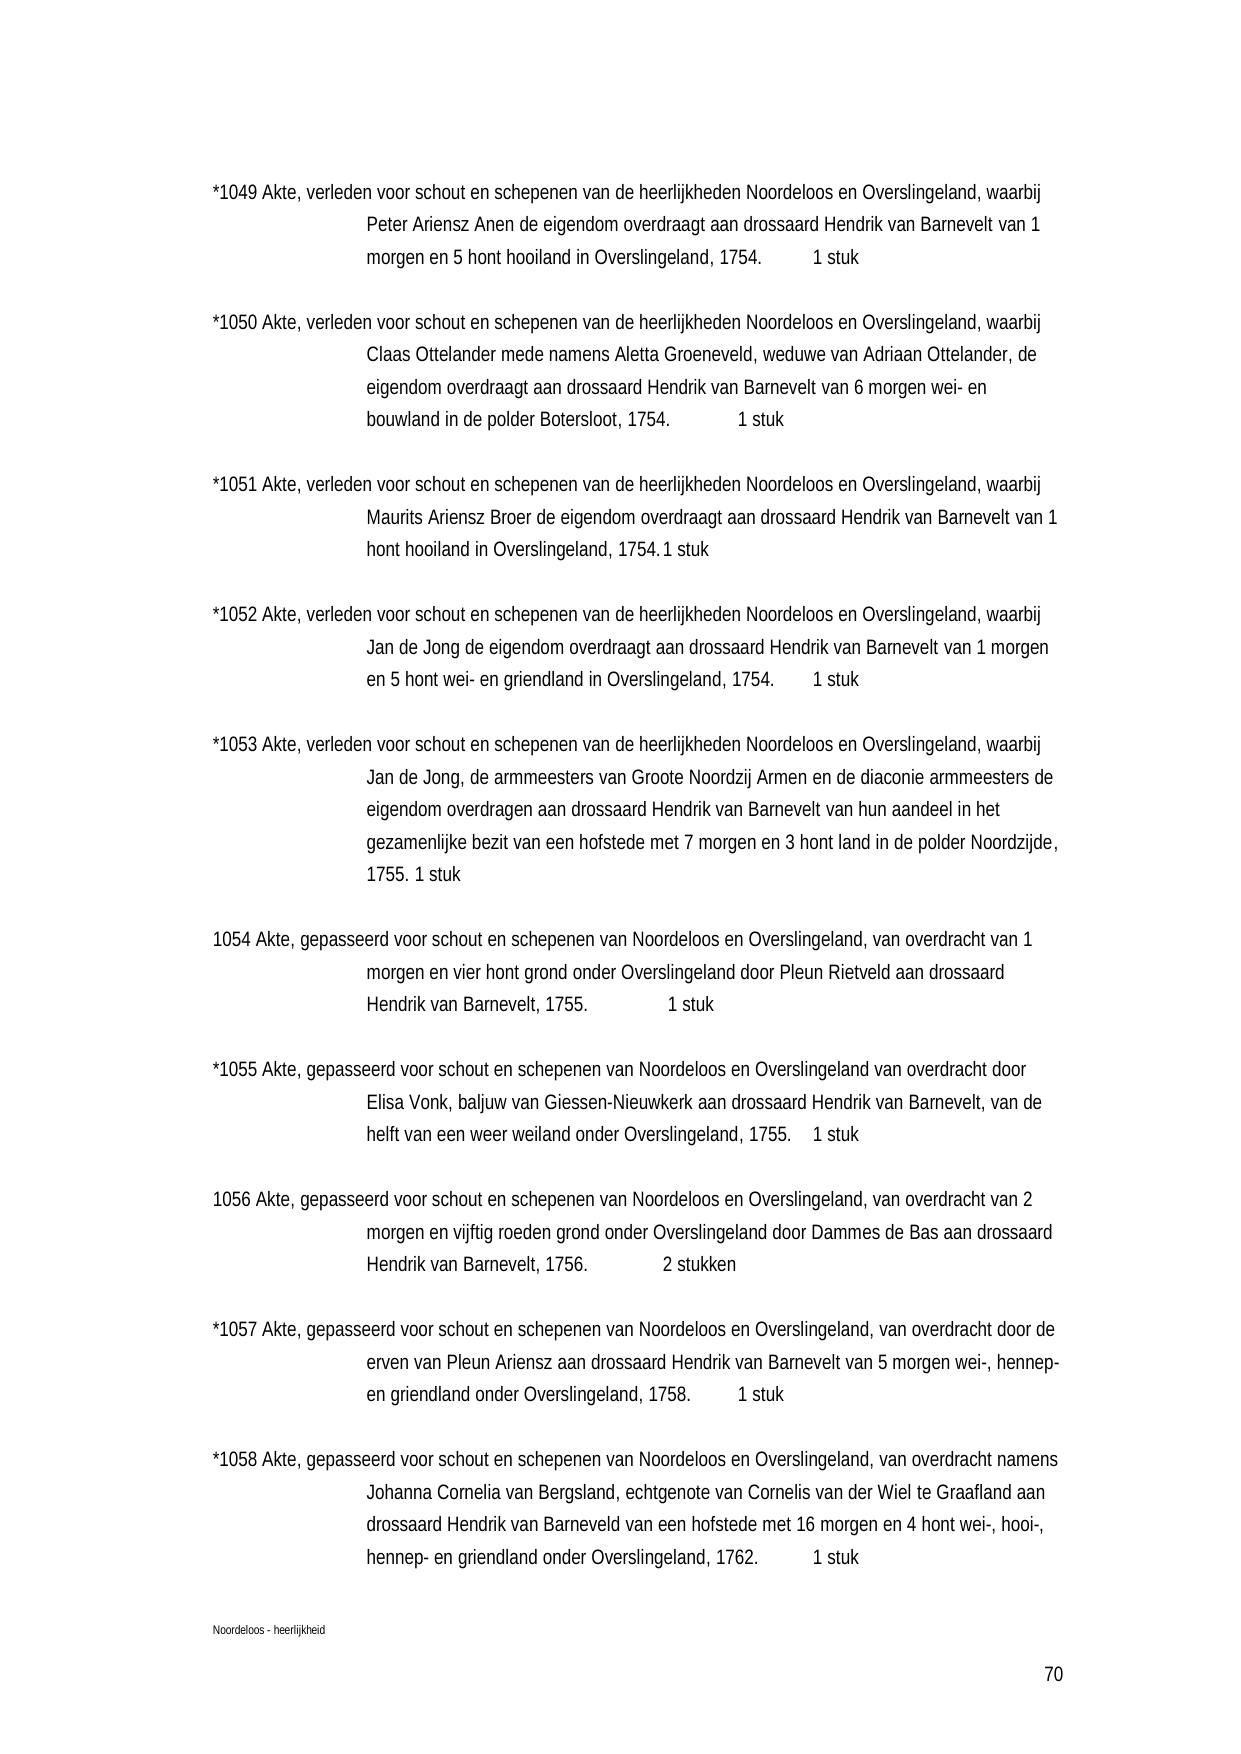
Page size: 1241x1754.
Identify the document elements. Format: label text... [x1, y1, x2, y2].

text 1056 Akte, gepasseerd voor schout en schepenen van Noordeloos en Overslingeland, van overdracht van 2 morgen en vijftig roeden grond onder Overslingeland door Dammes de Bas aan drossaard Hendrik van Barnevelt, 1756. 2 stukken [213, 1179, 1063, 1276]
text 1054 Akte, gepasseerd voor schout en schepenen van Noordeloos en Overslingeland, van overdracht van 1 morgen en vier hont grond onder Overslingeland door Pleun Rietveld aan drossaard Hendrik van Barnevelt, 1755. 1 stuk [213, 919, 1063, 1016]
text * 1050 Akte, verleden voor schout en schepenen van de heerlijkheden Noordeloos en Overslingeland, waarbij Claas Ottelander mede namens Aletta Groeneveld, weduwe van Adriaan Ottelander, de eigendom overdraagt aan drossaard Hendrik van Barnevelt van 6 morgen wei- en bouwland in de polder Botersloot, 1754. 1 stuk [213, 301, 1063, 431]
text * 1053 Akte, verleden voor schout en schepenen van de heerlijkheden Noordeloos en Overslingeland, waarbij Jan de Jong, de armmeesters van Groote Noordzij Armen en de diaconie armmeesters de eigendom overdragen aan drossaard Hendrik van Barnevelt van hun aandeel in het gezamenlijke bezit van een hofstede met 7 morgen en 3 hont land in de polder Noordzijde, 1755. 1 stuk [213, 724, 1063, 886]
text * 1052 Akte, verleden voor schout en schepenen van de heerlijkheden Noordeloos en Overslingeland, waarbij Jan de Jong de eigendom overdraagt aan drossaard Hendrik van Barnevelt van 1 morgen en 5 hont wei- en griendland in Overslingeland, 1754. 1 stuk [213, 594, 1063, 691]
text * 1055 Akte, gepasseerd voor schout en schepenen van Noordeloos en Overslingeland van overdracht door Elisa Vonk, baljuw van Giessen-Nieuwkerk aan drossaard Hendrik van Barnevelt, van de helft van een weer weiland onder Overslingeland, 1755. 1 stuk [213, 1049, 1063, 1146]
text * 1049 Akte, verleden voor schout en schepenen van de heerlijkheden Noordeloos en Overslingeland, waarbij Peter Ariensz Anen de eigendom overdraagt aan drossaard Hendrik van Barnevelt van 1 morgen en 5 hont hooiland in Overslingeland, 1754. 1 stuk [213, 171, 1063, 269]
text * 1051 Akte, verleden voor schout en schepenen van de heerlijkheden Noordeloos en Overslingeland, waarbij Maurits Ariensz Broer de eigendom overdraagt aan drossaard Hendrik van Barnevelt van 1 hont hooiland in Overslingeland, 1754. 1 stuk [213, 464, 1063, 561]
text * 1058 Akte, gepasseerd voor schout en schepenen van Noordeloos en Overslingeland, van overdracht namens Johanna Cornelia van Bergsland, echtgenote van Cornelis van der Wiel te Graafland aan drossaard Hendrik van Barneveld van een hofstede met 16 morgen en 4 hont wei-, hooi-, hennep- en griendland onder Overslingeland, 1762. 1 stuk [213, 1439, 1063, 1569]
text * 1057 Akte, gepasseerd voor schout en schepenen van Noordeloos en Overslingeland, van overdracht door de erven van Pleun Ariensz aan drossaard Hendrik van Barnevelt van 5 morgen wei-, hennep- en griendland onder Overslingeland, 1758. 1 stuk [213, 1309, 1063, 1406]
